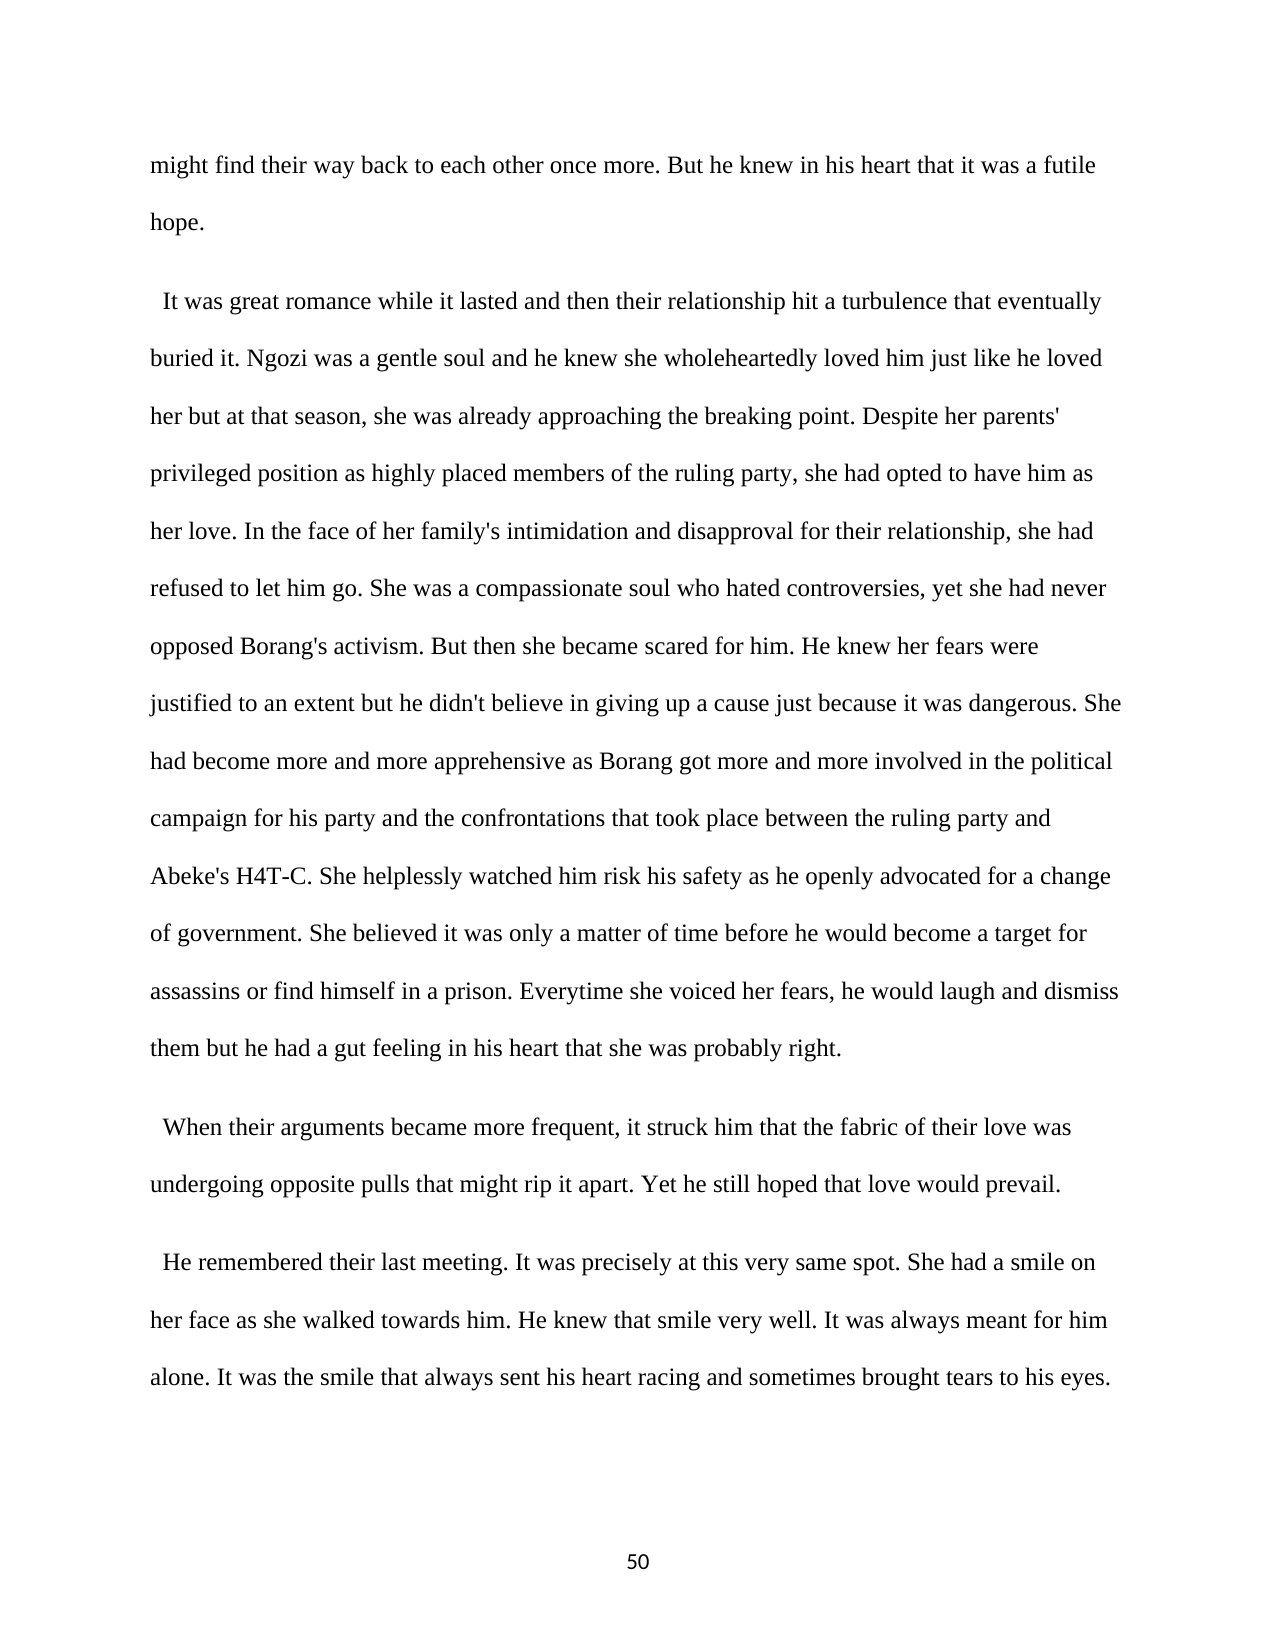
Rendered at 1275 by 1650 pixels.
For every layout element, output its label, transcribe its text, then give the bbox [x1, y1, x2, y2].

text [150, 1247, 1125, 1391]
text When their arguments became more frequent, it struck him that the fabric of their love was undergoing opposite pulls that might rip it apart. Yet he still hoped that love would prevail. [150, 1112, 1125, 1198]
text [150, 150, 1125, 236]
text It was great romance while it lasted and then their relationship hit a turbulence that eventually buried it. Ngozi was a gentle soul and he knew she wholeheartedly loved him just like he loved her but at that season, she was already approaching the breaking point. Despite her parents' privileged position as highly placed members of the ruling party, she had opted to have him as her love. In the face of her family's intimidation and disapproval for their relationship, she had refused to let him go. She was a compassionate soul who hated controversies, yet she had never opposed Borang's activism. But then she became scared for him. He knew her fears were justified to an extent but he didn't believe in giving up a cause just because it was dangerous. She had become more and more apprehensive as Borang got more and more involved in the political campaign for his party and the confrontations that took place between the ruling party and Abeke's H4T-C. She helplessly watched him risk his safety as he openly advocated for a change of government. She believed it was only a matter of time before he would become a target for assassins or find himself in a prison. Everytime she voiced her fears, he would laugh and dismiss them but he had a gut feeling in his heart that she was probably right. [150, 286, 1125, 1062]
